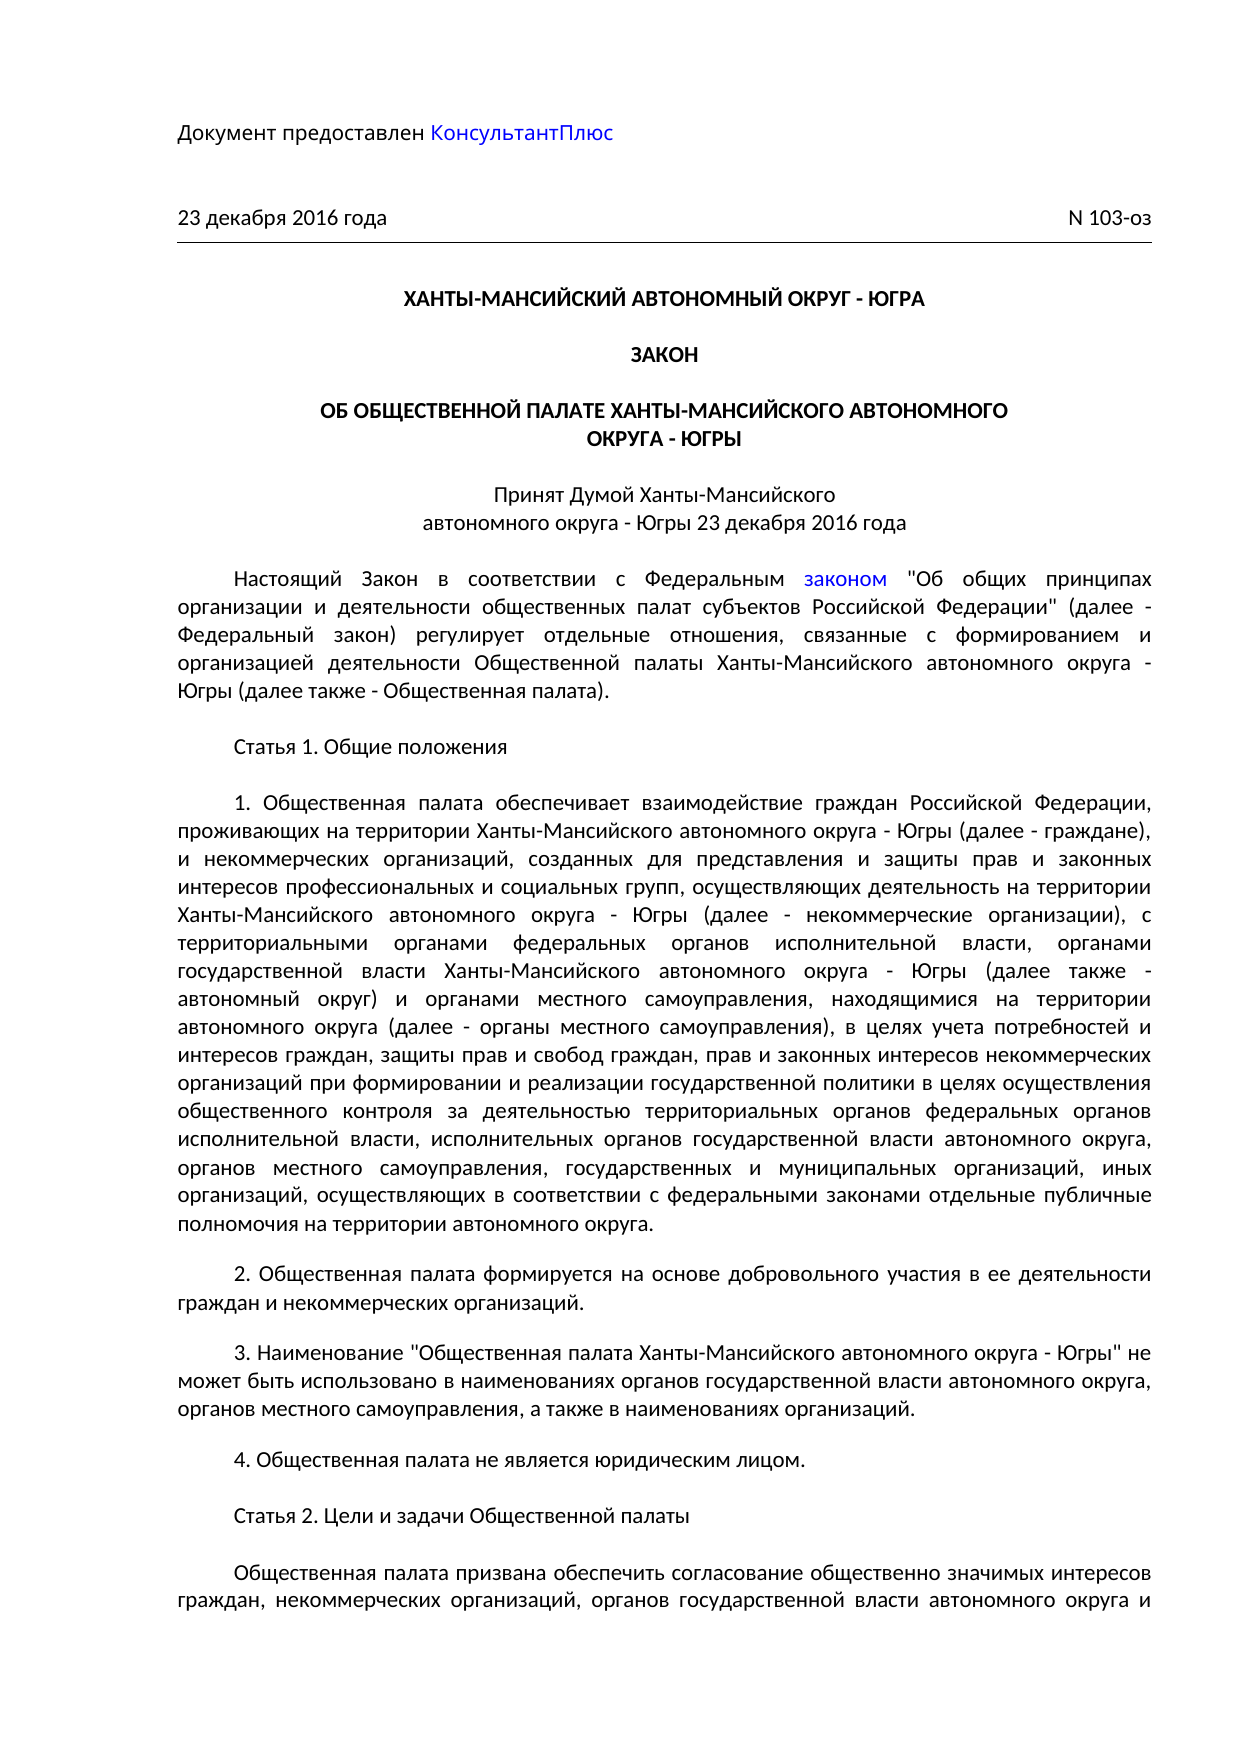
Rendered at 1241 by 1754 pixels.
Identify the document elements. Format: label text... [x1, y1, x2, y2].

table_header 23 декабря 2016 года [177, 203, 664, 231]
text автономного округа - Югры 23 декабря 2016 года [177, 508, 1152, 536]
title ОКРУГА - ЮГРЫ [177, 424, 1152, 452]
title ОБ ОБЩЕСТВЕННОЙ ПАЛАТЕ ХАНТЫ-МАНСИЙСКОГО АВТОНОМНОГО [177, 396, 1152, 424]
text 1. Общественная палата обеспечивает взаимодействие граждан Российской Федерации, проживающих на территории Ханты-Мансийского автономного округа - Югры (далее - граждане), и некоммерческих организаций, созданных для представления и защиты прав и законных интересов профессиональных и социальных групп, осуществляющих деятельность на территории Ханты-Мансийского автономного округа - Югры (далее - некоммерческие организации), с территориальными органами федеральных органов исполнительной власти, органами государственной власти Ханты-Мансийского автономного округа - Югры (далее также - автономный округ) и органами местного самоуправления, находящимися на территории автономного округа (далее - органы местного самоуправления), в целях учета потребностей и интересов граждан, защиты прав и свобод граждан, прав и законных интересов некоммерческих организаций при формировании и реализации государственной политики в целях осуществления общественного контроля за деятельностью территориальных органов федеральных органов исполнительной власти, исполнительных органов государственной власти автономного округа, органов местного самоуправления, государственных и муниципальных организаций, иных организаций, осуществляющих в соответствии с федеральными законами отдельные публичные полномочия на территории автономного округа. [177, 788, 1152, 1237]
text Настоящий Закон в соответствии с Федеральным законом "Об общих принципах организации и деятельности общественных палат субъектов Российской Федерации" (далее - Федеральный закон) регулирует отдельные отношения, связанные с формированием и организацией деятельности Общественной палаты Ханты-Мансийского автономного округа - Югры (далее также - Общественная палата). [177, 564, 1152, 704]
title ХАНТЫ-МАНСИЙСКИЙ АВТОНОМНЫЙ ОКРУГ - ЮГРА [177, 284, 1152, 312]
text 3. Наименование "Общественная палата Ханты-Мансийского автономного округа - Югры" не может быть использовано в наименованиях органов государственной власти автономного округа, органов местного самоуправления, а также в наименованиях организаций. [177, 1338, 1152, 1423]
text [177, 1558, 1152, 1614]
text Принят Думой Ханты-Мансийского [177, 480, 1152, 508]
text 2. Общественная палата формируется на основе добровольного участия в ее деятельности граждан и некоммерческих организаций. [177, 1259, 1152, 1316]
text Статья 1. Общие положения [177, 732, 1152, 760]
text Статья 2. Цели и задачи Общественной палаты [177, 1502, 1152, 1529]
title Документ предоставлен КонсультантПлюс [177, 118, 1152, 175]
text 4. Общественная палата не является юридическим лицом. [177, 1446, 1152, 1473]
table_header N 103-оз [664, 203, 1152, 231]
title ЗАКОН [177, 340, 1152, 368]
